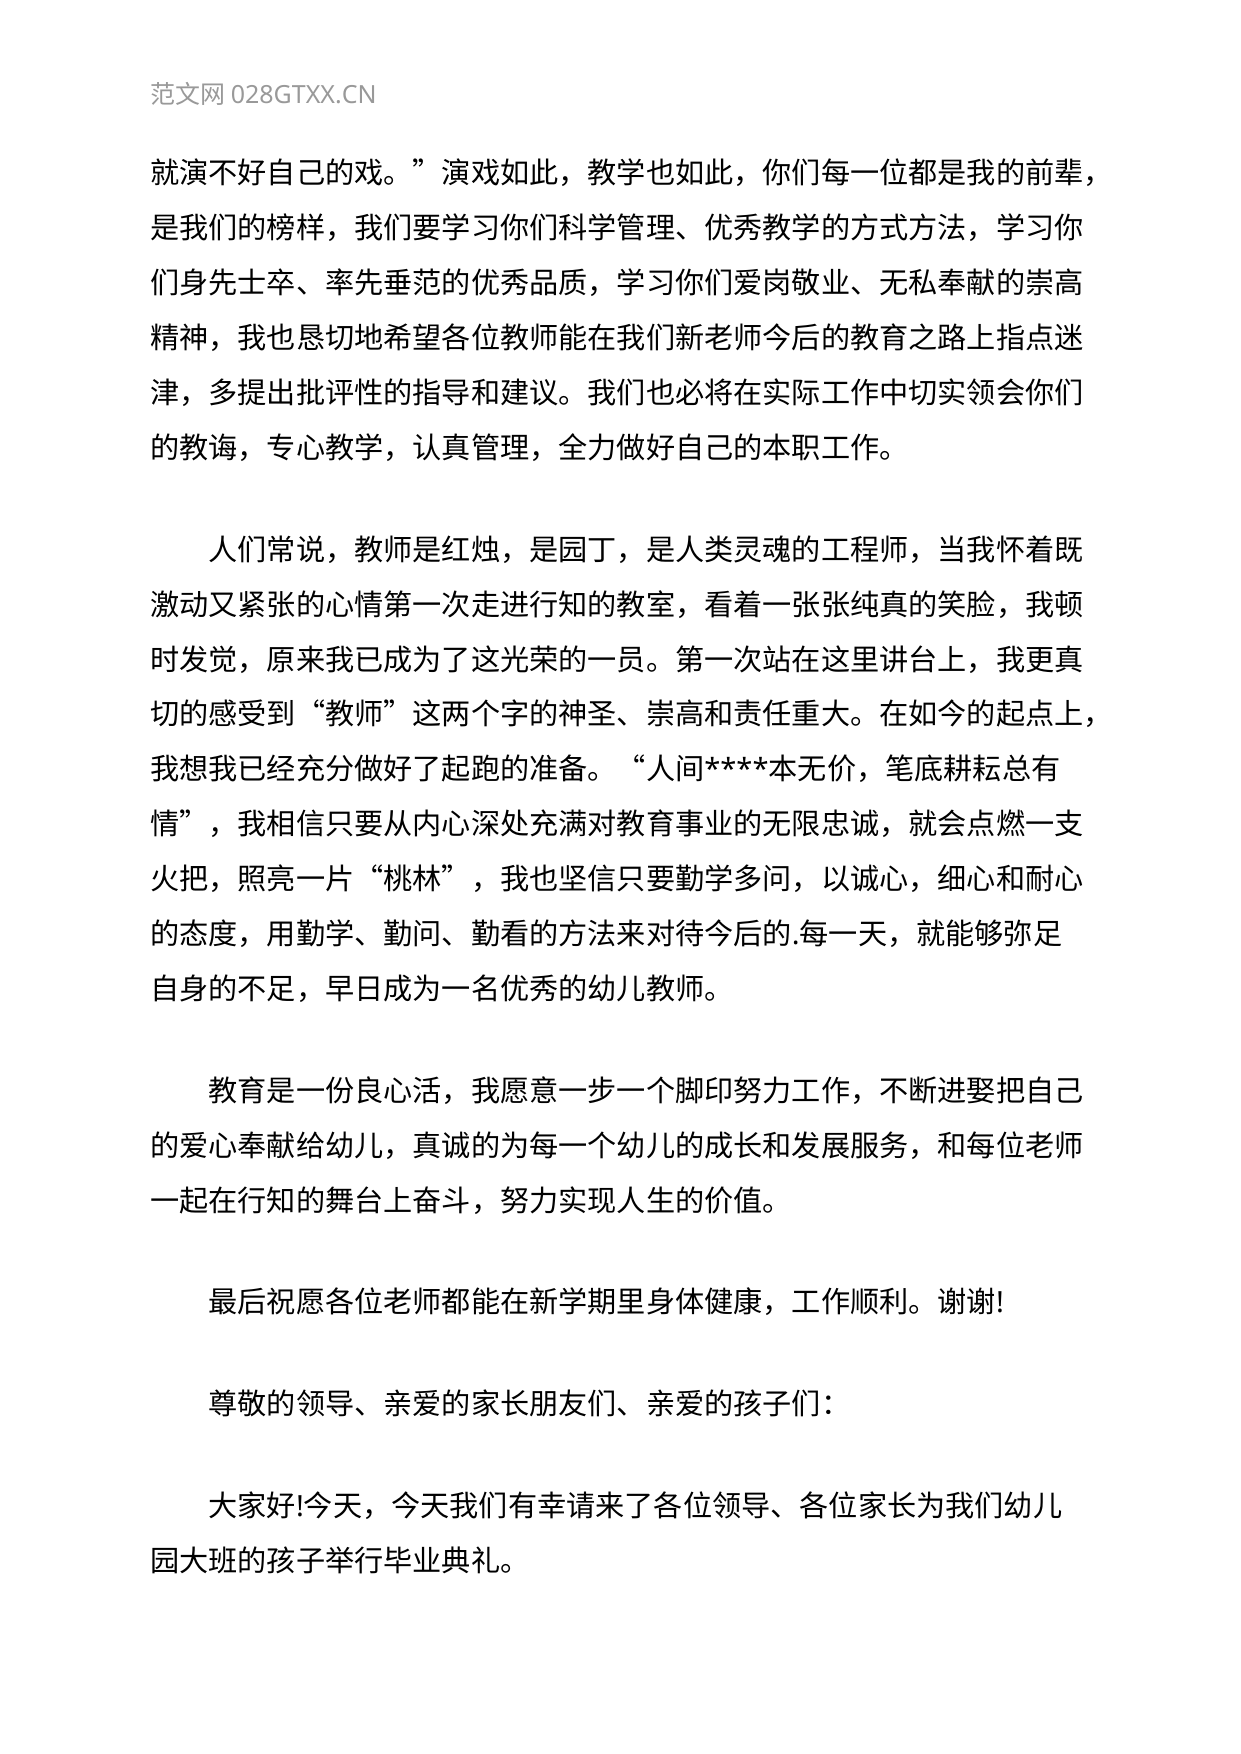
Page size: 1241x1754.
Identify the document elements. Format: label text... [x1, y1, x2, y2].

text 人们常说，教师是红烛，是园丁，是人类灵魂的工程师，当我怀着既激动又紧张的心情第一次走进行知的教室，看着一张张纯真的笑脸，我顿时发觉，原来我已成为了这光荣的一员。第一次站在这里讲台上，我更真切的感受到“教师”这两个字的神圣、崇高和责任重大。在如今的起点上，我想我已经充分做好了起跑的准备。“人间****本无价，笔底耕耘总有情”，我相信只要从内心深处充满对教育事业的无限忠诚，就会点燃一支火把，照亮一片“桃林”，我也坚信只要勤学多问，以诚心，细心和耐心的态度，用勤学、勤问、勤看的方法来对待今后的.每一天，就能够弥足自身的不足，早日成为一名优秀的幼儿教师。 [150, 526, 1090, 1008]
text 尊敬的领导、亲爱的家长朋友们、亲爱的孩子们： [150, 1381, 1090, 1423]
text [150, 150, 1090, 467]
text 大家好!今天，今天我们有幸请来了各位领导、各位家长为我们幼儿园大班的孩子举行毕业典礼。 [150, 1483, 1090, 1580]
text 教育是一份良心活，我愿意一步一个脚印努力工作，不断进娶把自己的爱心奉献给幼儿，真诚的为每一个幼儿的成长和发展服务，和每位老师一起在行知的舞台上奋斗，努力实现人生的价值。 [150, 1067, 1090, 1219]
text 最后祝愿各位老师都能在新学期里身体健康，工作顺利。谢谢! [150, 1279, 1090, 1321]
